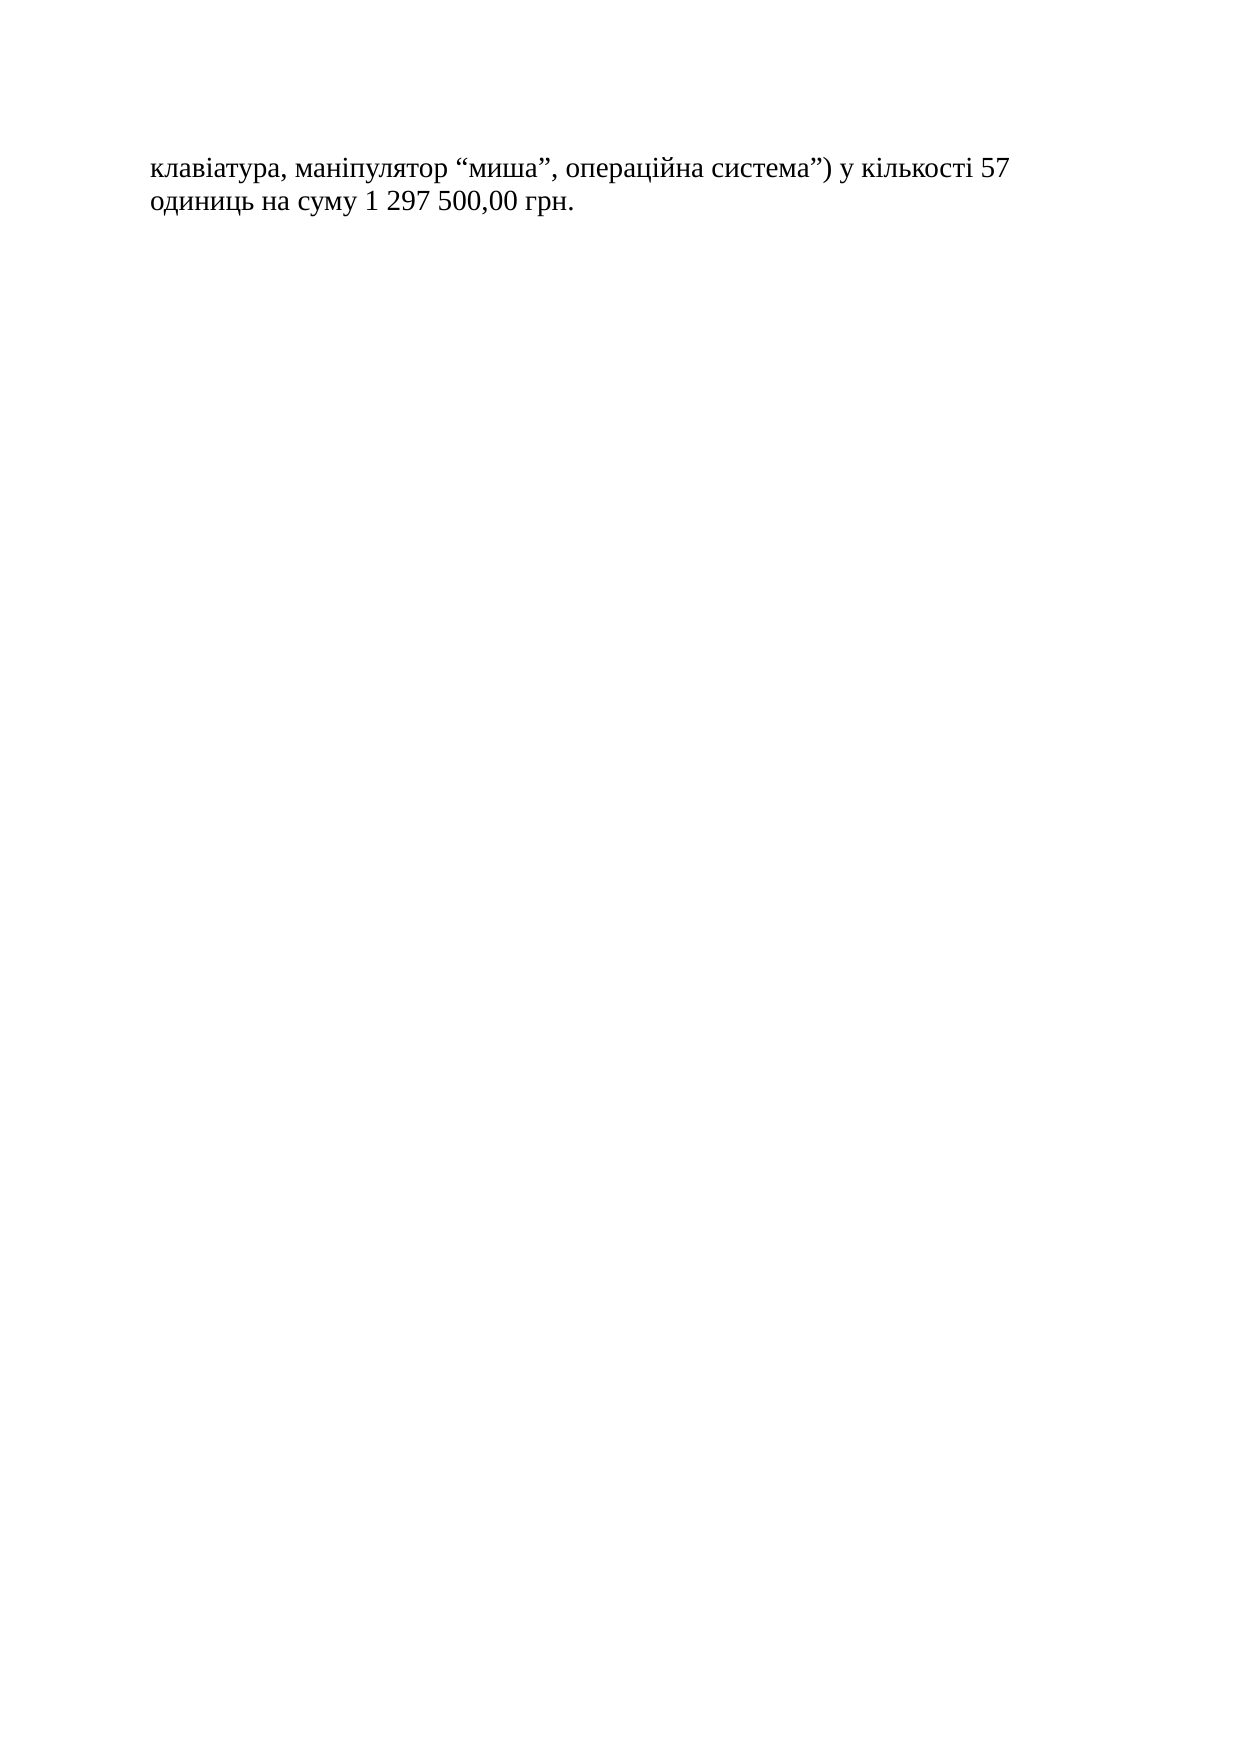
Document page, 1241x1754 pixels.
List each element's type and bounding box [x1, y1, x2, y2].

text [150, 150, 1090, 217]
